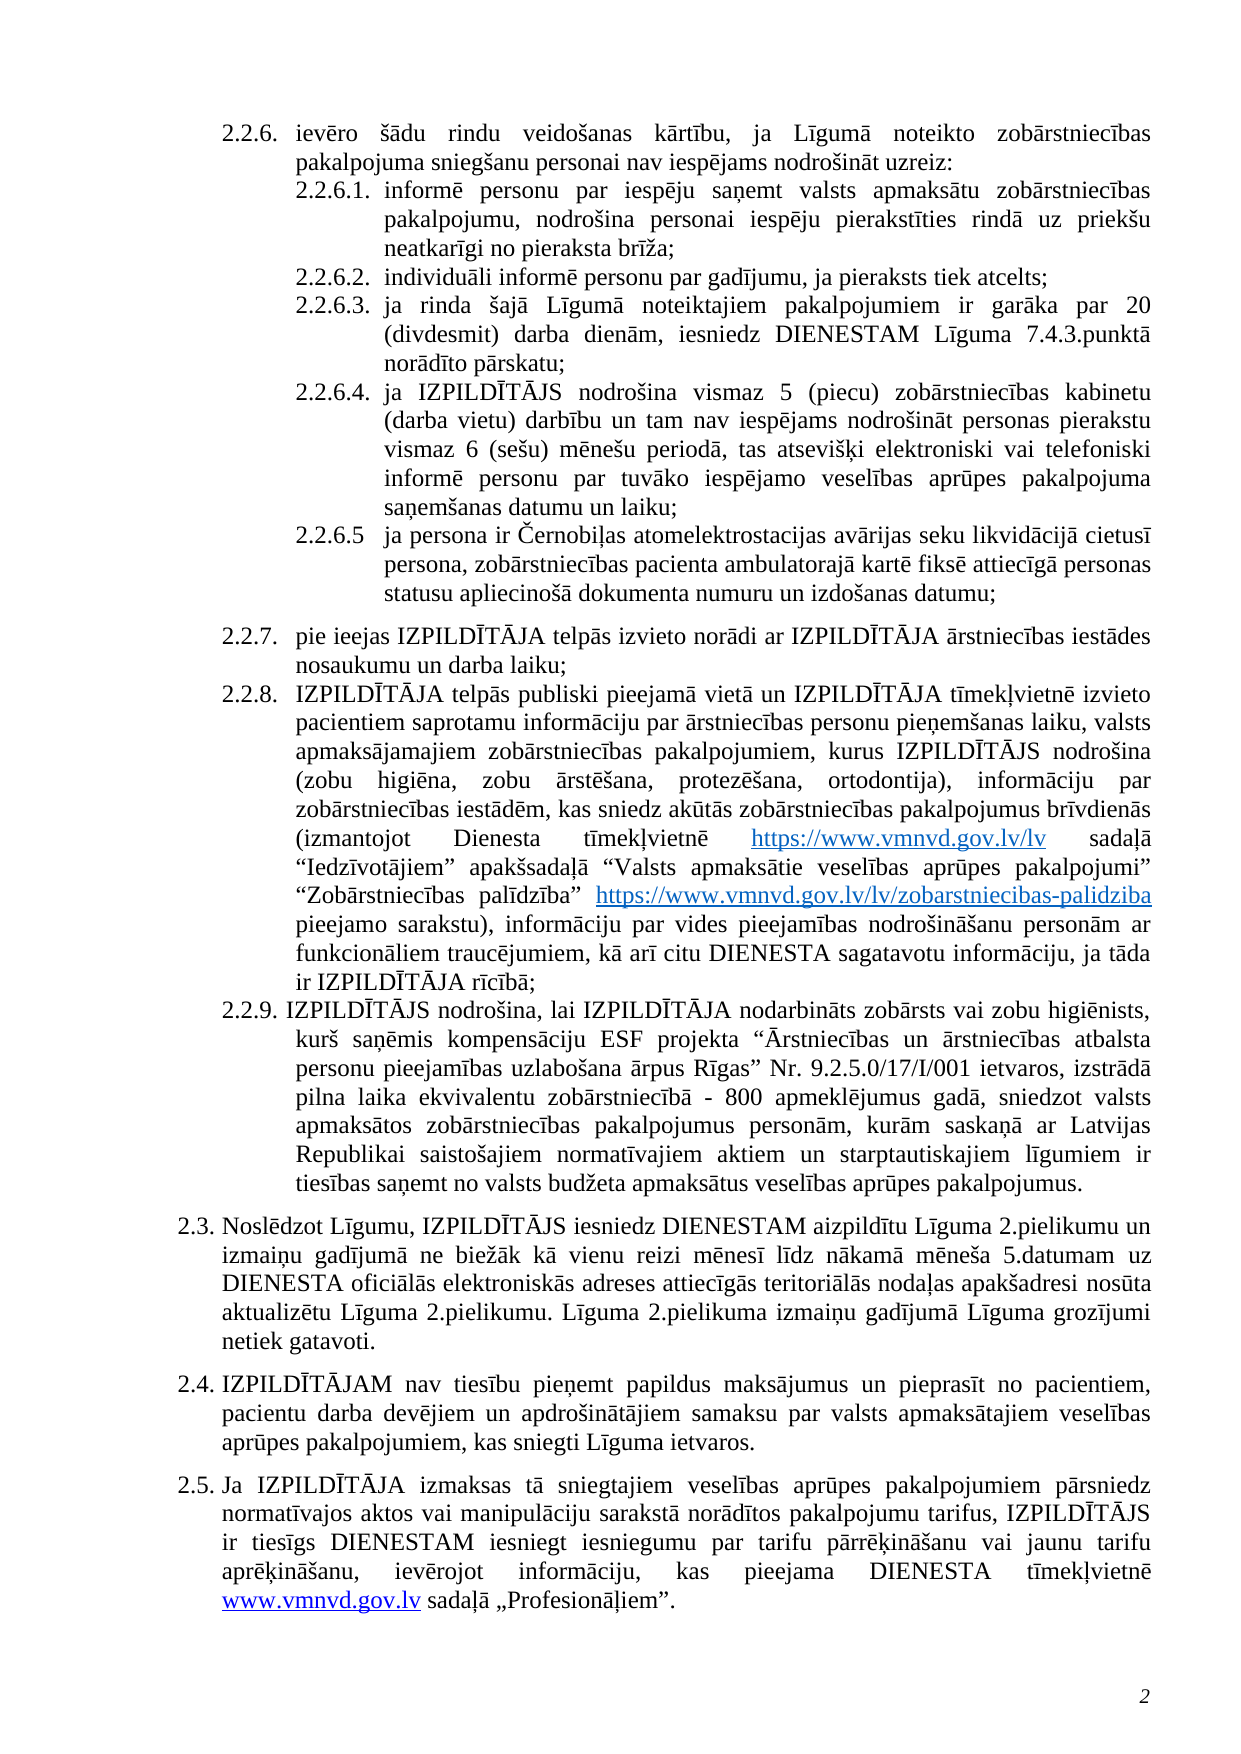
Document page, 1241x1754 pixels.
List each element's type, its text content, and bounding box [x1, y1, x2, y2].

text 2.5. Ja IZPILDĪTĀJA izmaksas tā sniegtajiem veselības aprūpes pakalpojumiem pārsniedz normatīvajos aktos vai manipulāciju sarakstā norādītos pakalpojumu tarifus, IZPILDĪTĀJS ir tiesīgs DIENESTAM iesniegt iesniegumu par tarifu pārrēķināšanu vai jaunu tarifu aprēķināšanu, ievērojot informāciju, kas pieejama DIENESTA tīmekļvietnē www.vmnvd.gov.lv sadaļā „Profesionāļiem”. [177, 1470, 1152, 1613]
text 2.2.6.3. ja rinda šajā Līgumā noteiktajiem pakalpojumiem ir garāka par 20 (divdesmit) darba dienām, iesniedz DIENESTAM Līguma 7.4.3.punktā norādīto pārskatu; [295, 291, 1152, 377]
text 2.2.6.2. individuāli informē personu par gadījumu, ja pieraksts tiek atcelts; [295, 262, 1152, 291]
text 2.2.7. pie ieejas IZPILDĪTĀJA telpās izvieto norādi ar IZPILDĪTĀJA ārstniecības iestādes nosaukumu un darba laiku; [222, 621, 1152, 679]
text 2.2.6.1. informē personu par iespēju saņemt valsts apmaksātu zobārstniecības pakalpojumu, nodrošina personai iespēju pierakstīties rindā uz priekšu neatkarīgi no pieraksta brīža; [295, 176, 1152, 262]
text 2.3. Noslēdzot Līgumu, IZPILDĪTĀJS iesniedz DIENESTAM aizpildītu Līguma 2.pielikumu un izmaiņu gadījumā ne biežāk kā vienu reizi mēnesī līdz nākamā mēneša 5.datumam uz DIENESTA oficiālās elektroniskās adreses attiecīgās teritoriālās nodaļas apakšadresi nosūta aktualizētu Līguma 2.pielikumu. Līguma 2.pielikuma izmaiņu gadījumā Līguma grozījumi netiek gatavoti. [177, 1211, 1152, 1355]
text 2.4. IZPILDĪTĀJAM nav tiesību pieņemt papildus maksājumus un pieprasīt no pacientiem, pacientu darba devējiem un apdrošinātājiem samaksu par valsts apmaksātajiem veselības aprūpes pakalpojumiem, kas sniegti Līguma ietvaros. [177, 1369, 1152, 1455]
text 2.2.8. IZPILDĪTĀJA telpās publiski pieejamā vietā un IZPILDĪTĀJA tīmekļvietnē izvieto pacientiem saprotamu informāciju par ārstniecības personu pieņemšanas laiku, valsts apmaksājamajiem zobārstniecības pakalpojumiem, kurus IZPILDĪTĀJS nodrošina (zobu higiēna, zobu ārstēšana, protezēšana, ortodontija), informāciju par zobārstniecības iestādēm, kas sniedz akūtās zobārstniecības pakalpojumus brīvdienās (izmantojot Dienesta tīmekļvietnē https://www.vmnvd.gov.lv/lv sadaļā “Iedzīvotājiem” apakšsadaļā “Valsts apmaksātie veselības aprūpes pakalpojumi” “Zobārstniecības palīdzība” https://www.vmnvd.gov.lv/lv/zobarstniecibas-palidziba pieejamo sarakstu), informāciju par vides pieejamības nodrošināšanu personām ar funkcionāliem traucējumiem, kā arī citu DIENESTA sagatavotu informāciju, ja tāda ir IZPILDĪTĀJA rīcībā; [222, 679, 1152, 995]
text 2.2.9. IZPILDĪTĀJS nodrošina, lai IZPILDĪTĀJA nodarbināts zobārsts vai zobu higiēnists, kurš saņēmis kompensāciju ESF projekta “Ārstniecības un ārstniecības atbalsta personu pieejamības uzlabošana ārpus Rīgas” Nr. 9.2.5.0/17/I/001 ietvaros, izstrādā pilna laika ekvivalentu zobārstniecībā - 800 apmeklējumus gadā, sniedzot valsts apmaksātos zobārstniecības pakalpojumus personām, kurām saskaņā ar Latvijas Republikai saistošajiem normatīvajiem aktiem un starptautiskajiem līgumiem ir tiesības saņemt no valsts budžeta apmaksātus veselības aprūpes pakalpojumus. [222, 995, 1152, 1197]
text 2.2.6.5 ja persona ir Černobiļas atomelektrostacijas avārijas seku likvidācijā cietusī persona, zobārstniecības pacienta ambulatorajā kartē fiksē attiecīgā personas statusu apliecinošā dokumenta numuru un izdošanas datumu; [295, 521, 1152, 607]
text 2.2.6.4. ja IZPILDĪTĀJS nodrošina vismaz 5 (piecu) zobārstniecības kabinetu (darba vietu) darbību un tam nav iespējams nodrošināt personas pierakstu vismaz 6 (sešu) mēnešu periodā, tas atsevišķi elektroniski vai telefoniski informē personu par tuvāko iespējamo veselības aprūpes pakalpojuma saņemšanas datumu un laiku; [295, 377, 1152, 521]
text 2.2.6. ievēro šādu rindu veidošanas kārtību, ja Līgumā noteikto zobārstniecības pakalpojuma sniegšanu personai nav iespējams nodrošināt uzreiz: [222, 118, 1152, 176]
